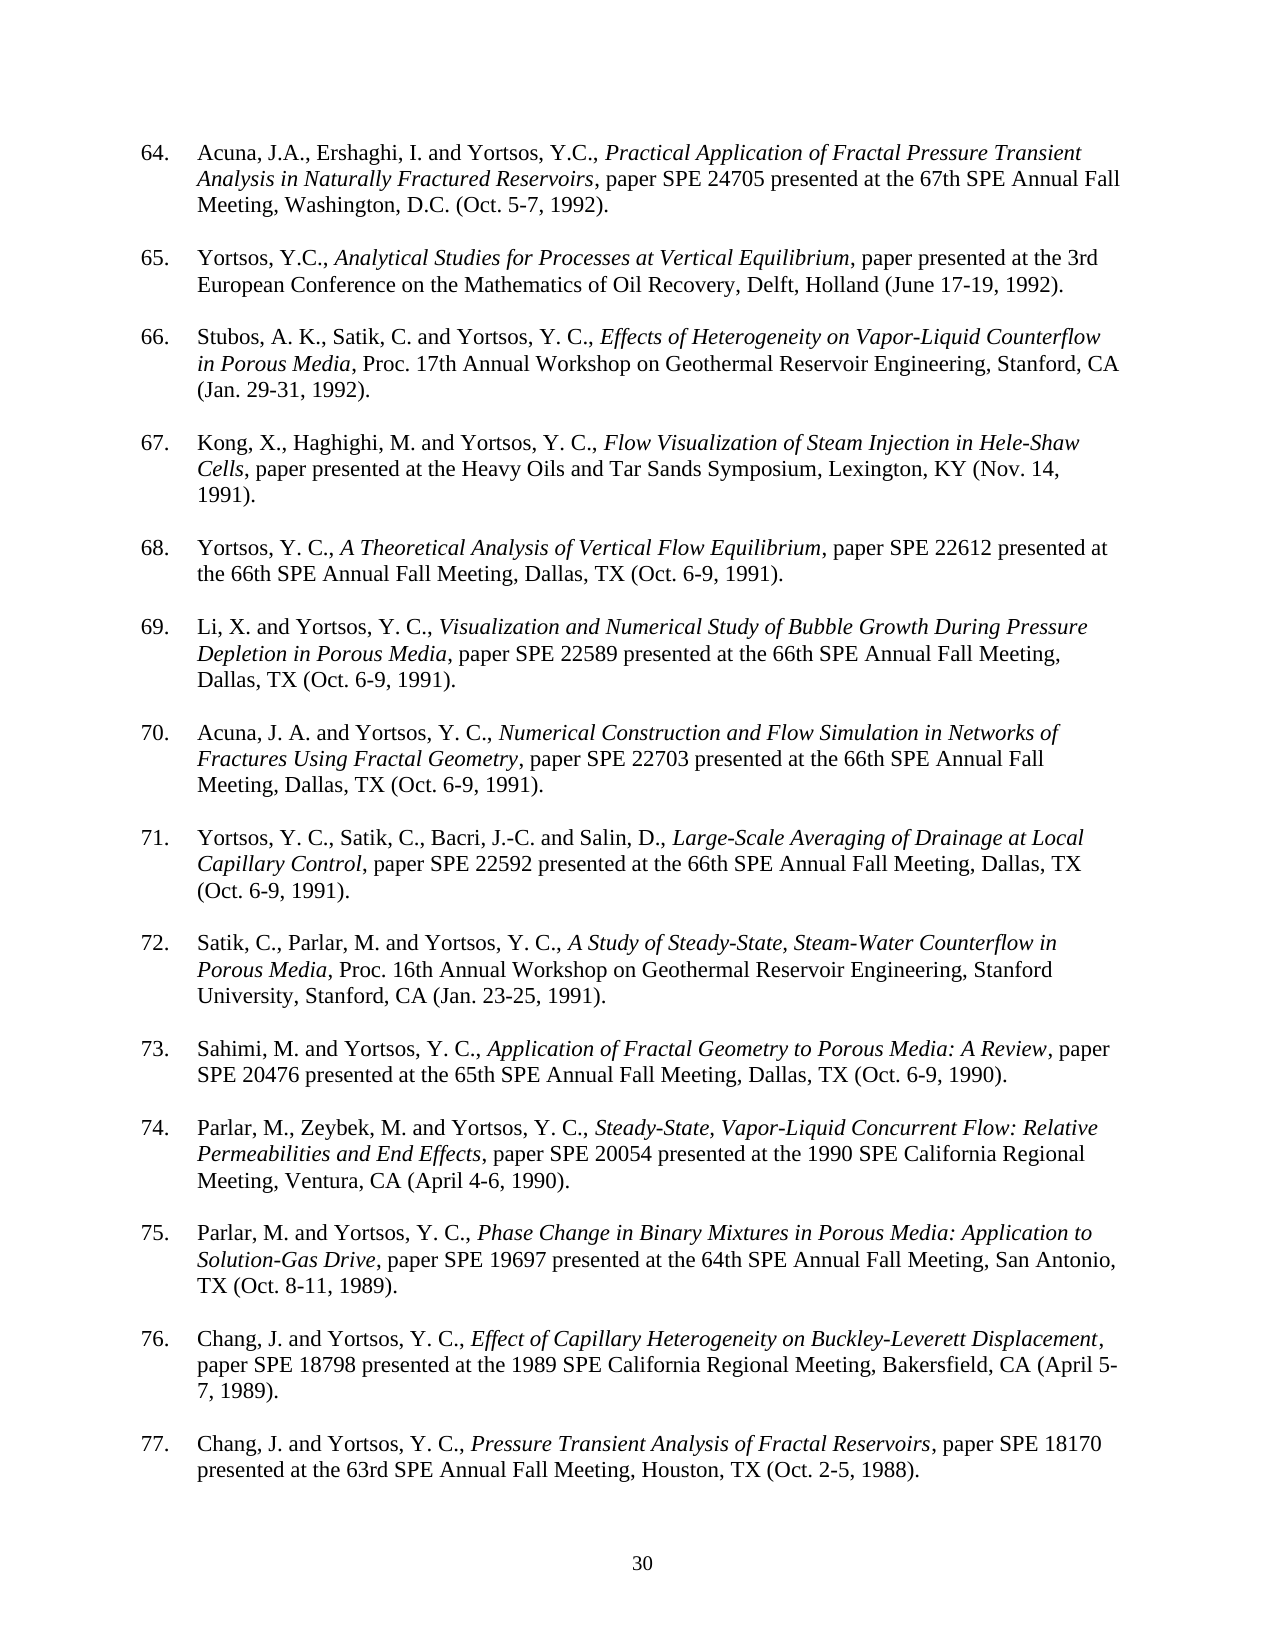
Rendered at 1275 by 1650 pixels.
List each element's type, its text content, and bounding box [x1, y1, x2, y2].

list Chang, J. and Yortsos, Y. C., Pressure Transient Analysis of Fractal Reservoirs, paper SPE 18170 presented at the 63rd SPE Annual Fall Meeting, Houston, TX (Oct. 2-5, 1988). [141, 1430, 1125, 1483]
list Yortsos, Y.C., Analytical Studies for Processes at Vertical Equilibrium, paper presented at the 3rd European Conference on the Mathematics of Oil Recovery, , (June 17-19, 1992). [141, 244, 1125, 297]
list Satik, C., Parlar, M. and Yortsos, Y. C., A Study of Steady-State, Steam-Water Counterflow in Porous Media, Proc. 16th Annual Workshop on Geothermal Reservoir Engineering, Stanford University, Stanford, CA (Jan. 23-25, 1991). [141, 929, 1125, 1008]
list Stubos, A. K., Satik, C. and Yortsos, Y. C., Effects of Heterogeneity on Vapor-Liquid Counterflow in Porous Media, Proc. 17th Annual Workshop on Geothermal Reservoir Engineering, Stanford, CA (Jan. 29-31, 1992). [141, 323, 1125, 402]
list Yortsos, Y. C., A Theoretical Analysis of Vertical Flow Equilibrium, paper SPE 22612 presented at the 66th SPE Annual Fall Meeting, Dallas, TX (Oct. 6-9, 1991). [141, 534, 1125, 587]
list Acuna, J. A. and Yortsos, Y. C., Numerical Construction and Flow Simulation in Networks of Fractures Using Fractal Geometry, paper SPE 22703 presented at the 66th SPE Annual Fall Meeting, Dallas, TX (Oct. 6-9, 1991). [141, 719, 1125, 798]
list Chang, J. and Yortsos, Y. C., Effect of Capillary Heterogeneity on Buckley-Leverett Displacement, paper SPE 18798 presented at the 1989 SPE California Regional Meeting, Bakersfield, CA (April 5-7, 1989). [141, 1325, 1125, 1404]
list Yortsos, Y. C., Satik, C., Bacri, J.-C. and Salin, D., Large-Scale Averaging of Drainage at Local Capillary Control, paper SPE 22592 presented at the 66th SPE Annual Fall Meeting, Dallas, TX (Oct. 6-9, 1991). [141, 824, 1125, 903]
list Acuna, J.A., Ershaghi, I. and Yortsos, Y.C., Practical Application of Fractal Pressure Transient Analysis in Naturally Fractured Reservoirs, paper SPE 24705 presented at the 67th SPE Annual Fall Meeting, Washington, D.C. (Oct. 5-7, 1992). [141, 139, 1125, 218]
list Parlar, M. and Yortsos, Y. C., Phase Change in Binary Mixtures in Porous Media: Application to Solution-Gas Drive, paper SPE 19697 presented at the 64th SPE Annual Fall Meeting, San Antonio, TX (Oct. 8-11, 1989). [141, 1219, 1125, 1298]
list Parlar, M., Zeybek, M. and Yortsos, Y. C., Steady-State, Vapor-Liquid Concurrent Flow: Relative Permeabilities and End Effects, paper SPE 20054 presented at the 1990 SPE California Regional Meeting, (April 4-6, 1990). [141, 1114, 1125, 1193]
list Kong, X., Haghighi, M. and Yortsos, Y. C., Flow Visualization of Steam Injection in Hele-Shaw Cells, paper presented at the Heavy Oils and Tar Sands Symposium, Lexington, KY (Nov. 14, 1991). [141, 429, 1125, 508]
list Sahimi, M. and Yortsos, Y. C., Application of Fractal Geometry to Porous Media: A Review, paper SPE 20476 presented at the 65th SPE Annual Fall Meeting, Dallas, TX (Oct. 6-9, 1990). [141, 1035, 1125, 1088]
list Li, X. and Yortsos, Y. C., Visualization and Numerical Study of Bubble Growth During Pressure Depletion in Porous Media, paper SPE 22589 presented at the 66th SPE Annual Fall Meeting, Dallas, TX (Oct. 6-9, 1991). [141, 613, 1125, 692]
